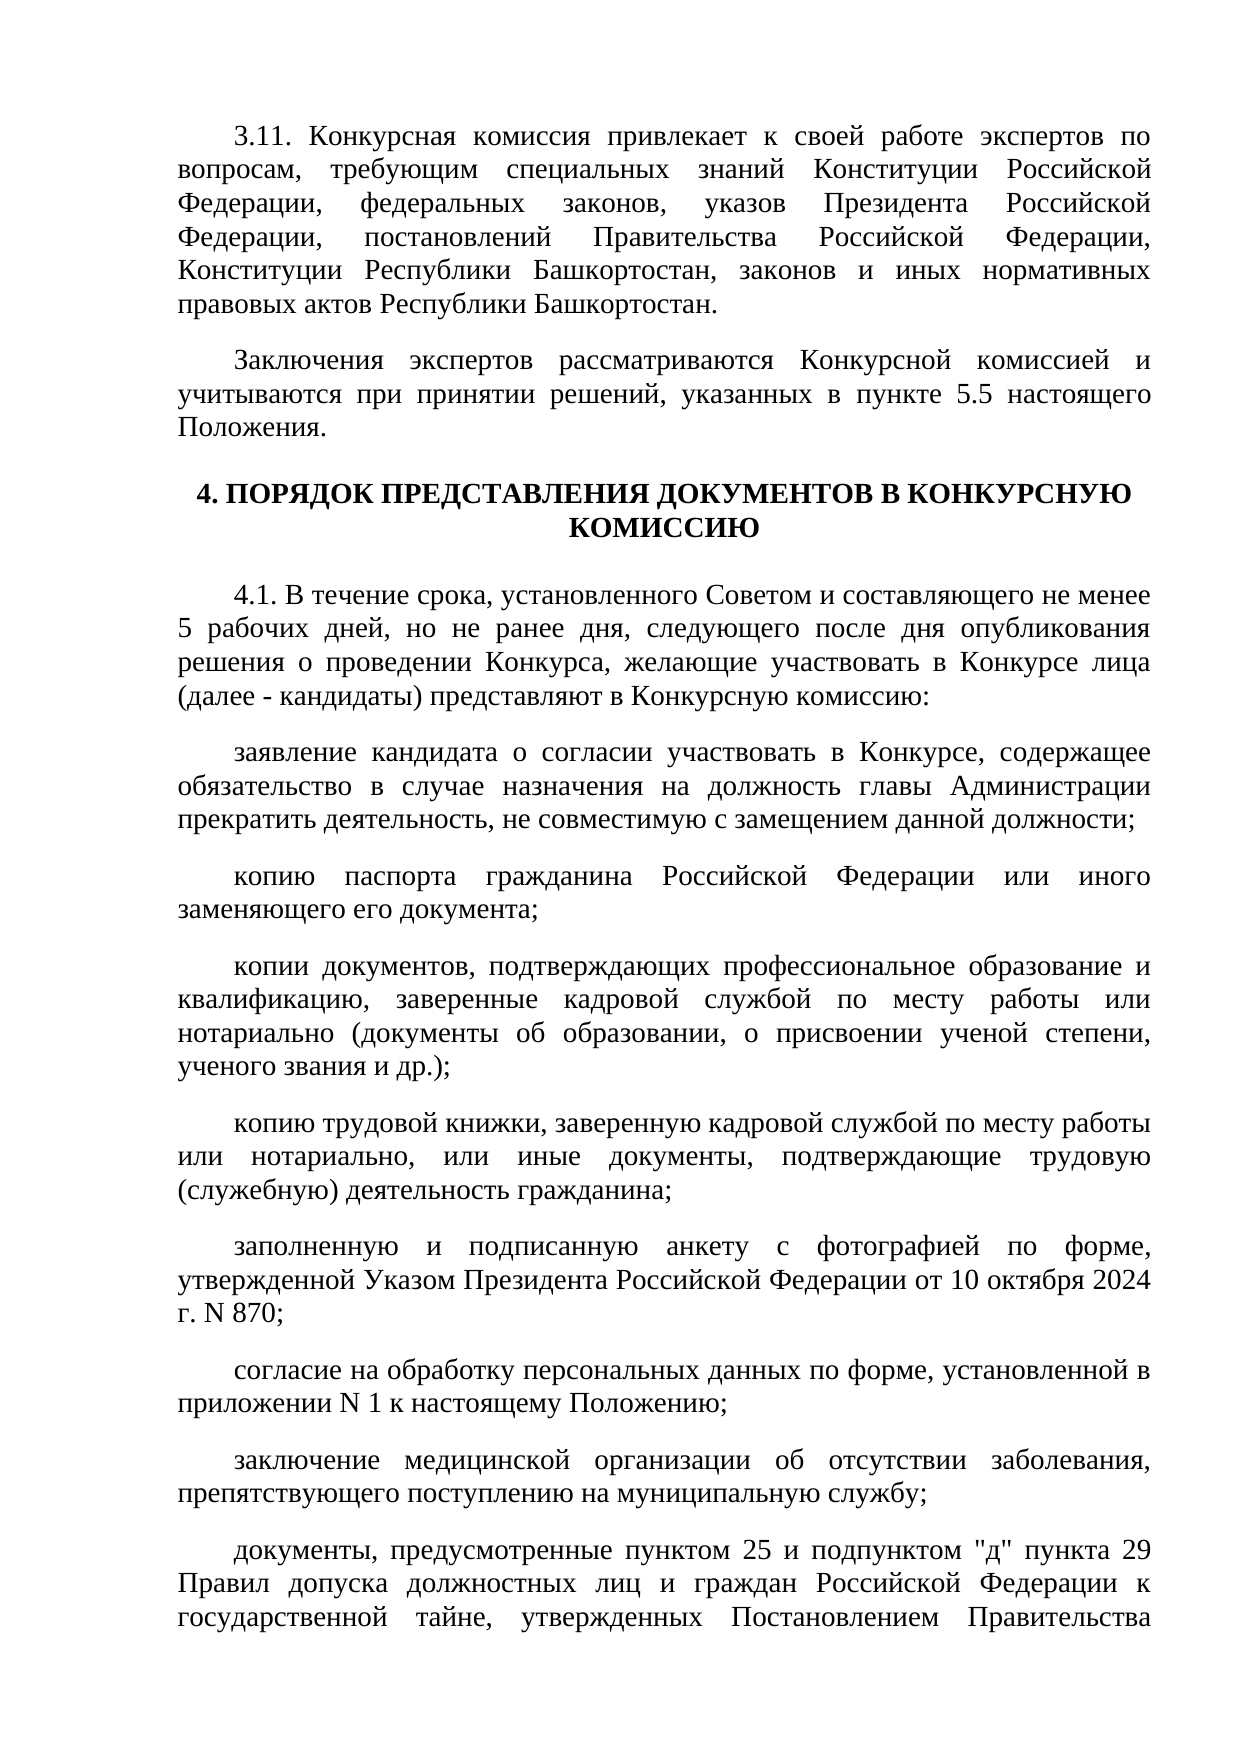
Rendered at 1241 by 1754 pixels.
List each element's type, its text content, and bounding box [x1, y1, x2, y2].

text заявление кандидата о согласии участвовать в Конкурсе, содержащее обязательство в случае назначения на должность главы Администрации прекратить деятельность, не совместимую с замещением данной должности; [177, 734, 1152, 835]
title 4. ПОРЯДОК ПРЕДСТАВЛЕНИЯ ДОКУМЕНТОВ В КОНКУРСНУЮ КОМИССИЮ [177, 476, 1152, 543]
text Заключения экспертов рассматриваются Конкурсной комиссией и учитываются при принятии решений, указанных в пункте 5.5 настоящего Положения. [177, 342, 1152, 443]
text копию паспорта гражданина Российской Федерации или иного заменяющего его документа; [177, 858, 1152, 925]
text 3.11. Конкурсная комиссия привлекает к своей работе экспертов по вопросам, требующим специальных знаний Конституции Российской Федерации, федеральных законов, указов Президента Российской Федерации, постановлений Правительства Российской Федерации, Конституции Республики Башкортостан, законов и иных нормативных правовых актов Республики Башкортостан. [177, 118, 1152, 319]
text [177, 1532, 1152, 1632]
text согласие на обработку персональных данных по форме, установленной в приложении N 1 к настоящему Положению; [177, 1352, 1152, 1419]
text копии документов, подтверждающих профессиональное образование и квалификацию, заверенные кадровой службой по месту работы или нотариально (документы об образовании, о присвоении ученой степени, ученого звания и др.); [177, 948, 1152, 1082]
text копию трудовой книжки, заверенную кадровой службой по месту работы или нотариально, или иные документы, подтверждающие трудовую (служебную) деятельность гражданина; [177, 1105, 1152, 1205]
text заполненную и подписанную анкету с фотографией по форме, утвержденной Указом Президента Российской Федерации от 10 октября 2024 г. N 870; [177, 1228, 1152, 1329]
text заключение медицинской организации об отсутствии заболевания, препятствующего поступлению на муниципальную службу; [177, 1442, 1152, 1509]
text 4.1. В течение срока, установленного Советом и составляющего не менее 5 рабочих дней, но не ранее дня, следующего после дня опубликования решения о проведении Конкурса, желающие участвовать в Конкурсе лица (далее - кандидаты) представляют в Конкурсную комиссию: [177, 577, 1152, 711]
